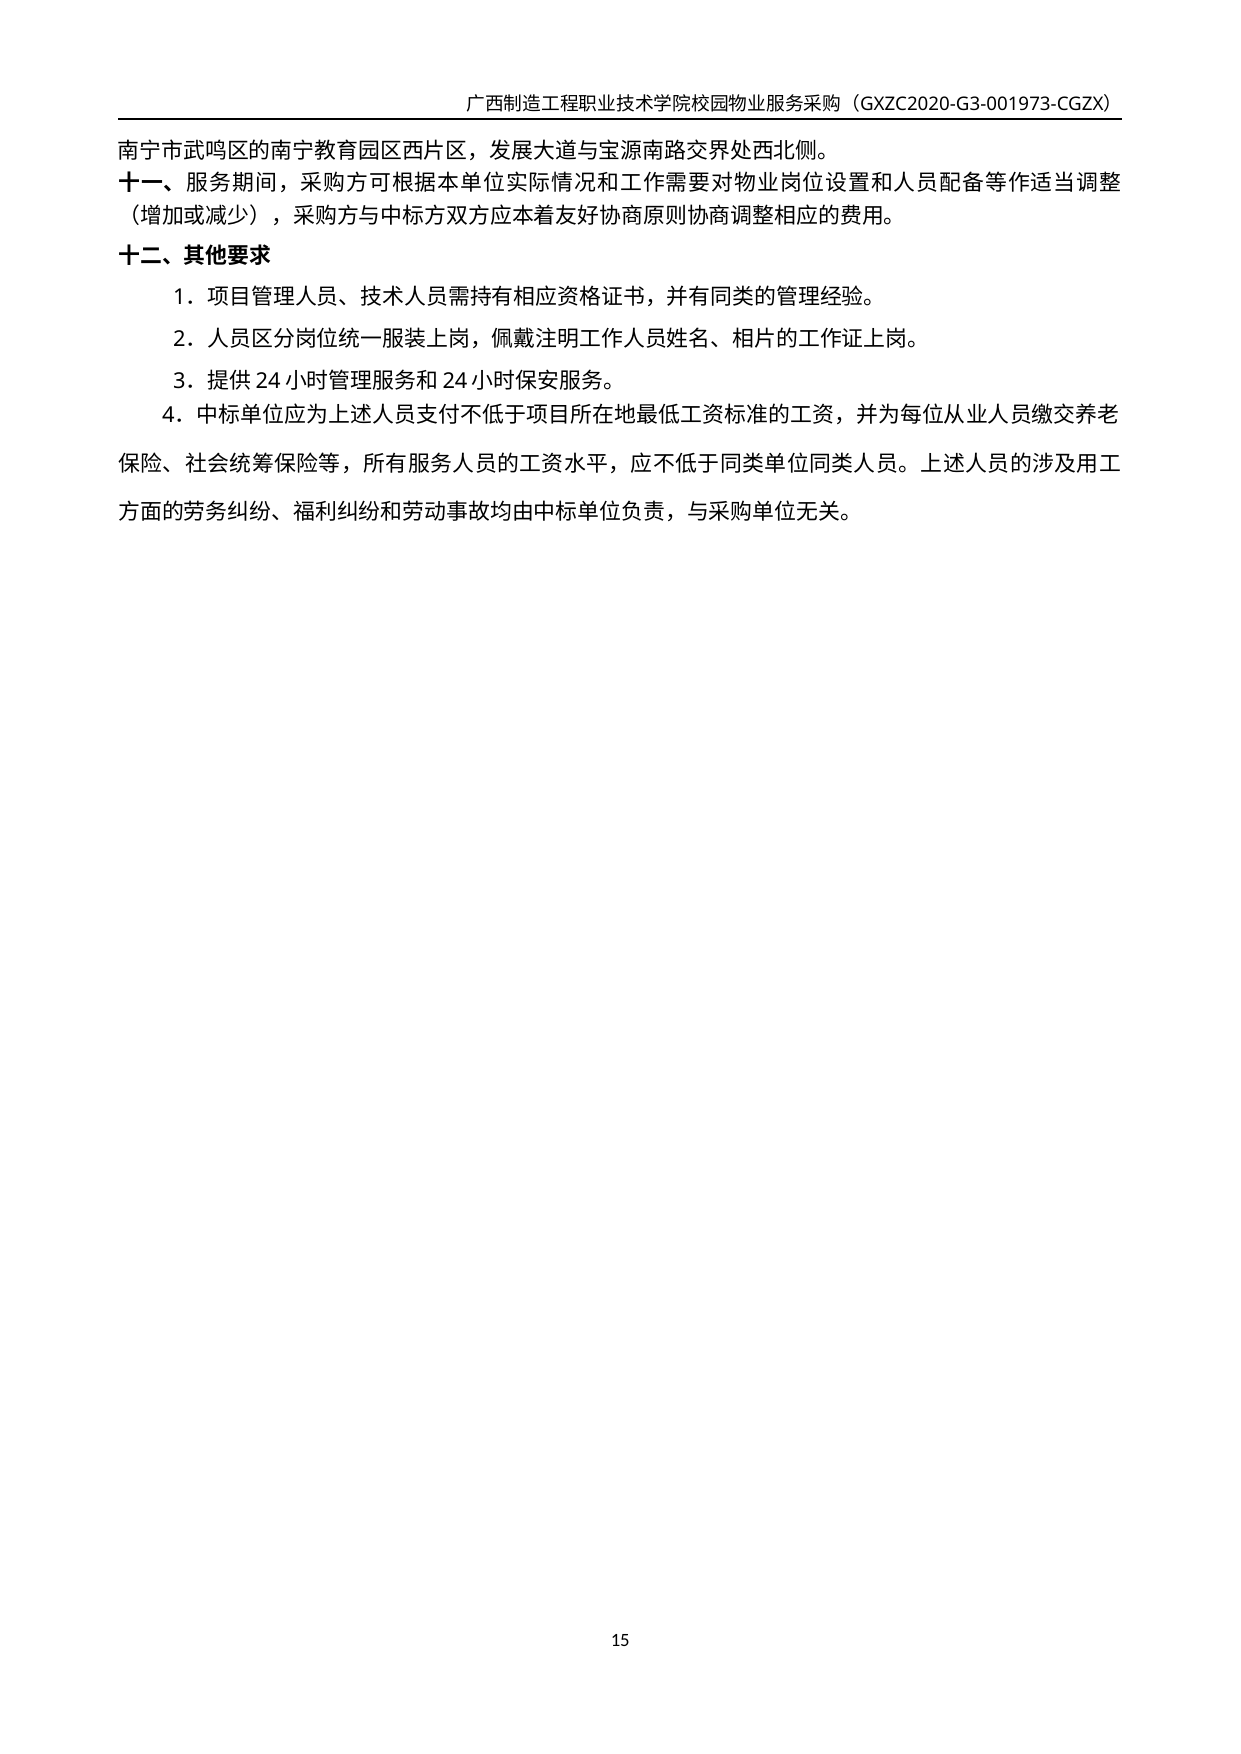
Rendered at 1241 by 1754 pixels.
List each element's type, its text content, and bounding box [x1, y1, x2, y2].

text 十二、其他要求 [118, 230, 1122, 271]
text 4．中标单位应为上述人员支付不低于项目所在地最低工资标准的工资，并为每位从业人员缴交养老保险、社会统筹保险等，所有服务人员的工资水平，应不低于同类单位同类人员。上述人员的涉及用工方面的劳务纠纷、福利纠纷和劳动事故均由中标单位负责，与采购单位无关。 [118, 396, 1122, 526]
text 2．人员区分岗位统一服装上岗，佩戴注明工作人员姓名、相片的工作证上岗。 [118, 313, 1122, 355]
text 十一、服务期间，采购方可根据本单位实际情况和工作需要对物业岗位设置和人员配备等作适当调整（增加或减少），采购方与中标方双方应本着友好协商原则协商调整相应的费用。 [118, 165, 1122, 230]
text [117, 132, 1122, 165]
text 1．项目管理人员、技术人员需持有相应资格证书，并有同类的管理经验。 [118, 271, 1122, 313]
text 3．提供24小时管理服务和24小时保安服务。 [118, 355, 1122, 396]
